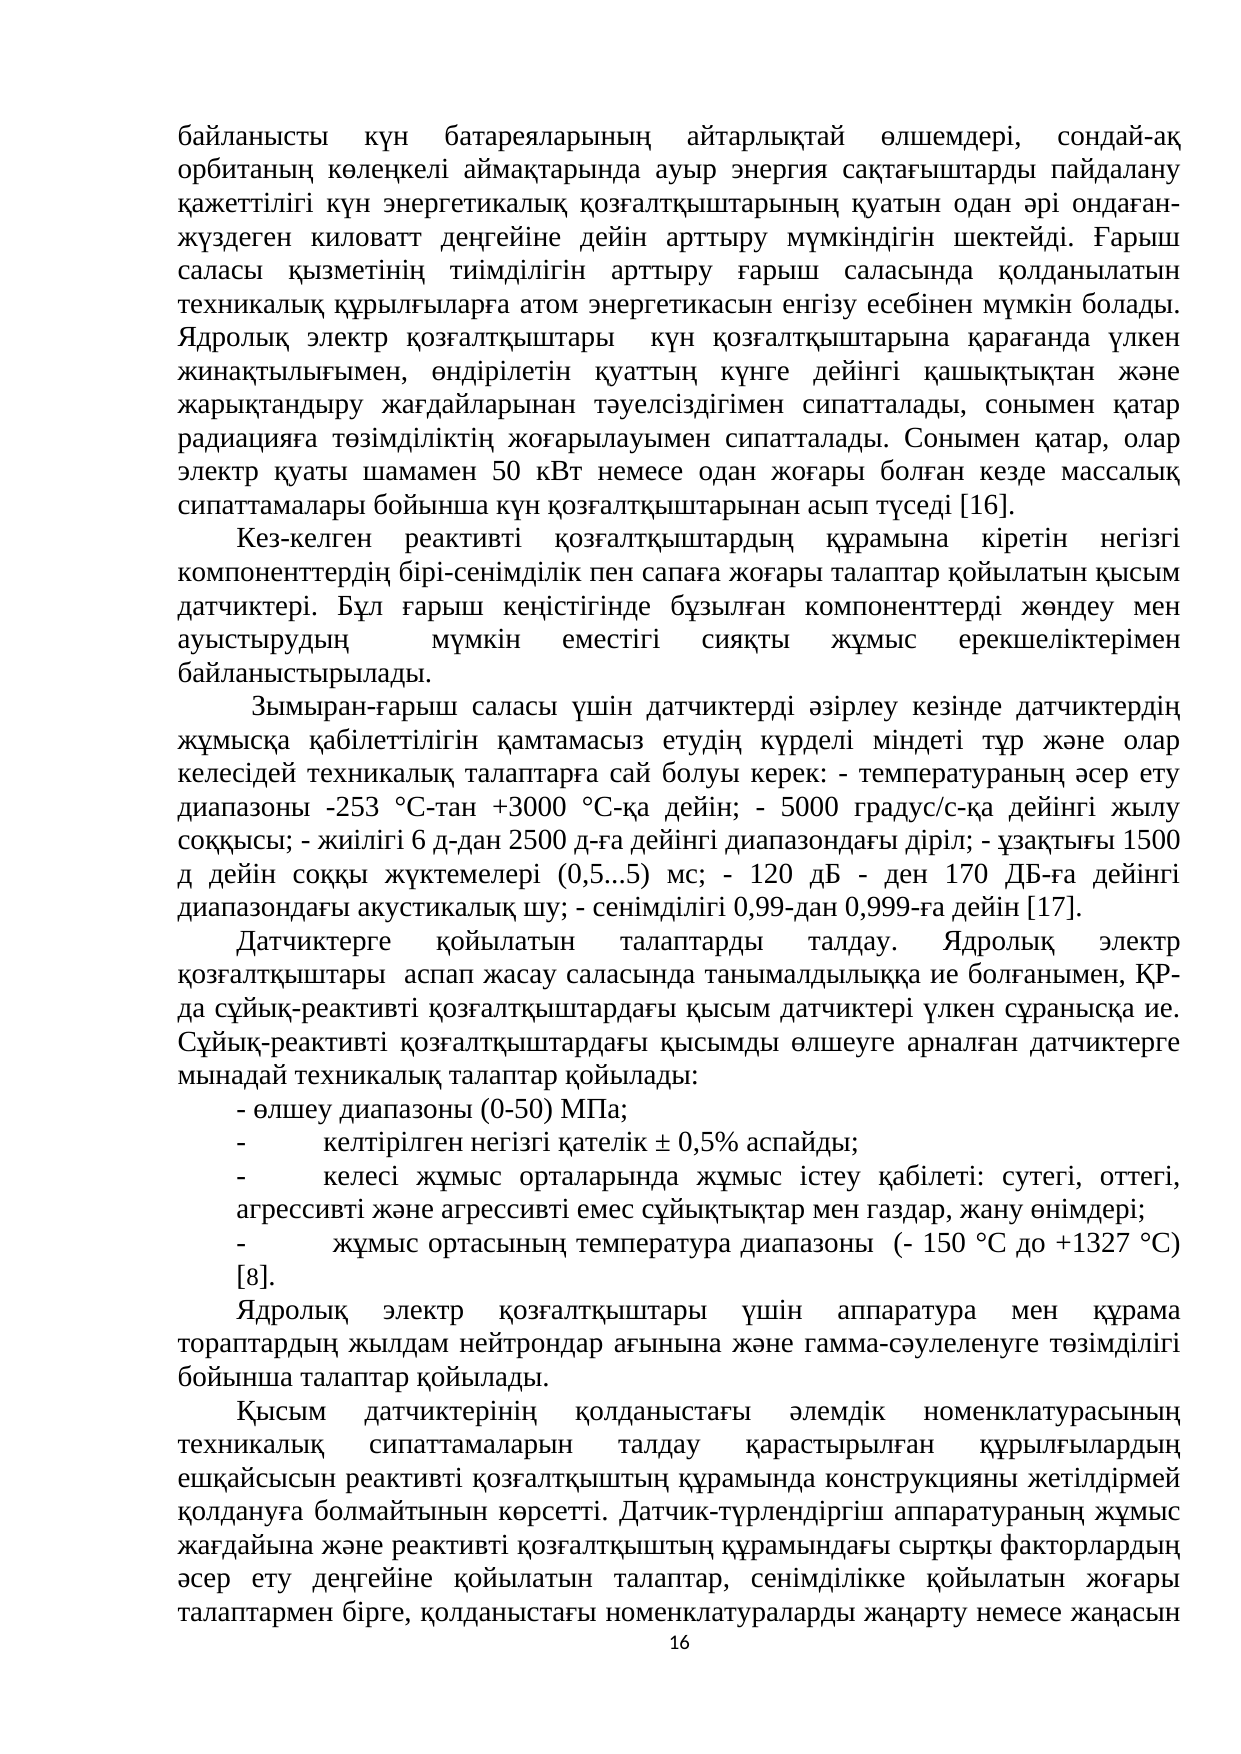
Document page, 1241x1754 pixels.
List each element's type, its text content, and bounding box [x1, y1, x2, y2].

text Кез-келген реактивті қозғалтқыштардың құрамына кіретін негізгі компоненттердің бірі-сенімділік пен сапаға жоғары талаптар қойылатын қысым датчиктері. Бұл ғарыш кеңістігінде бұзылған компоненттерді жөндеу мен ауыстырудың мүмкін еместігі сияқты жұмыс ерекшеліктерімен байланыстырылады. [177, 521, 1181, 688]
text Зымыран-ғарыш саласы үшін датчиктерді әзірлеу кезінде датчиктердің жұмысқа қабілеттілігін қамтамасыз етудің күрделі міндеті тұр және олар келесідей техникалық талаптарға сай болуы керек: - температураның әсер ету диапазоны -253 °С-тан +3000 °С-қа дейін; - 5000 градус/с-қа дейінгі жылу соққысы; - жиілігі 6 д-дан 2500 д-ға дейінгі диапазондағы діріл; - ұзақтығы 1500 д дейін соққы жүктемелері (0,5...5) мс; - 120 дБ - ден 170 ДБ-ға дейінгі диапазондағы акустикалық шу; - сенімділігі 0,99-дан 0,999-ға дейін [17]. [177, 688, 1181, 923]
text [177, 118, 1181, 521]
text Ядролық электр қозғалтқыштары үшін аппаратура мен құрама тораптардың жылдам нейтрондар ағынына және гамма-сәулеленуге төзімділігі бойынша талаптар қойылады. [177, 1292, 1181, 1393]
list жұмыс ортасының температура диапазоны (- 150 °С до +1327 °С) [8]. [236, 1225, 1181, 1292]
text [177, 1393, 1181, 1627]
list келесі жұмыс орталарында жұмыс істеу қабілеті: сутегі, оттегі, агрессивті және агрессивті емес сұйықтықтар мен газдар, жану өнімдері; [236, 1158, 1181, 1225]
text - өлшеу диапазоны (0-50) МПа; [177, 1091, 1181, 1124]
list келтірілген негізгі қателік ± 0,5% аспайды; [236, 1124, 1181, 1158]
text Датчиктерге қойылатын талаптарды талдау. Ядролық электр қозғалтқыштары аспап жасау саласында танымалдылыққа ие болғанымен, ҚР-да сұйық-реактивті қозғалтқыштардағы қысым датчиктері үлкен сұранысқа ие. Сұйық-реактивті қозғалтқыштардағы қысымды өлшеуге арналған датчиктерге мынадай техникалық талаптар қойылады: [177, 923, 1181, 1091]
